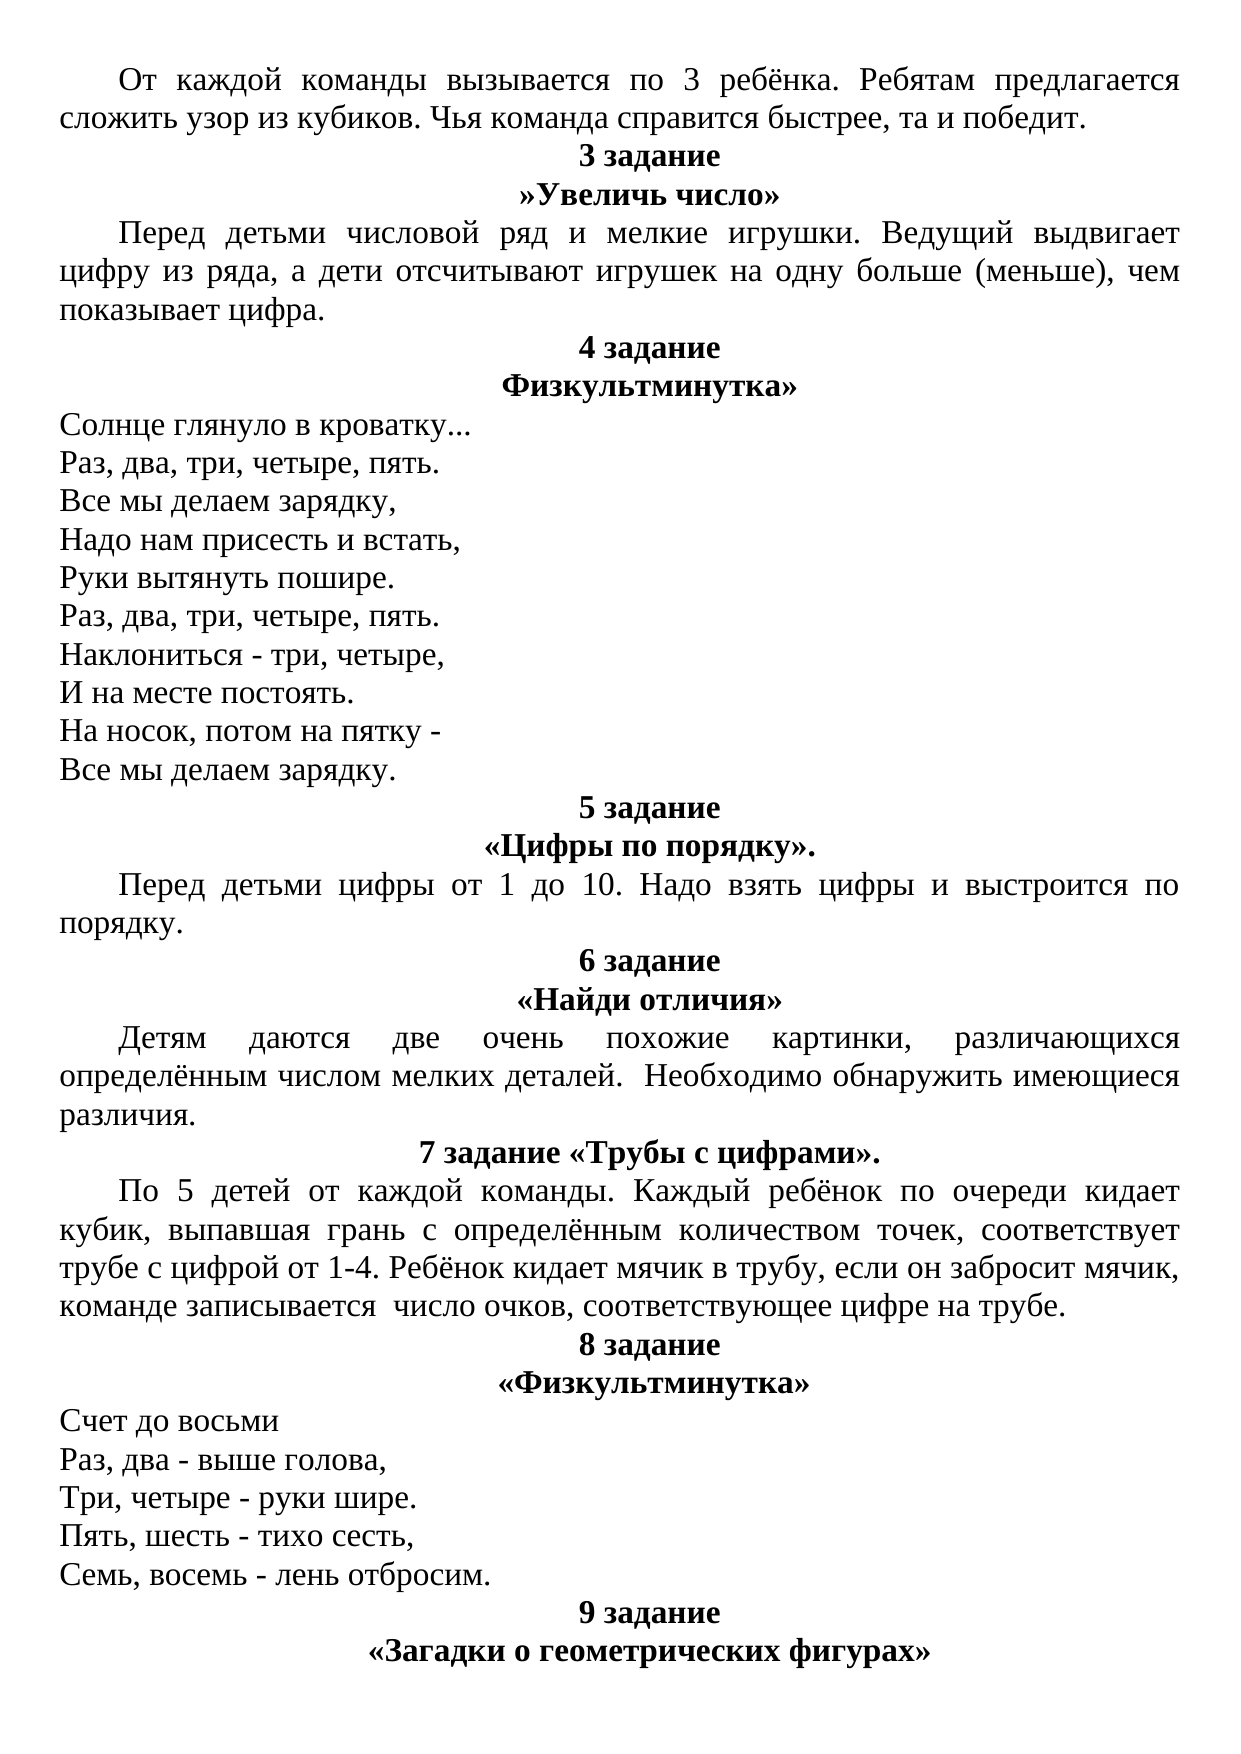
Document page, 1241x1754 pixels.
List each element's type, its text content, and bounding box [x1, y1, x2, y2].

text Раз, два - выше голова, [59, 1439, 1181, 1477]
text Пять, шесть - тихо сесть, [59, 1516, 1181, 1554]
text Физкультминутка» [59, 366, 1181, 404]
text По 5 детей от каждой команды. Каждый ребёнок по очереди кидает кубик, выпавшая грань с определённым количеством точек, соответствует трубе с цифрой от 1-4. Ребёнок кидает мячик в трубу, если он забросит мячик, команде записывается число очков, соответствующее цифре на трубе. [59, 1171, 1181, 1324]
text «Цифры по порядку». [59, 826, 1181, 864]
text Перед детьми числовой ряд и мелкие игрушки. Ведущий выдвигает цифру из ряда, а дети отсчитывают игрушек на одну больше (меньше), чем показывает цифра. [59, 212, 1181, 327]
text 6 задание [59, 941, 1181, 979]
text Все мы делаем зарядку. [59, 749, 1181, 787]
text Детям даются две очень похожие картинки, различающихся определённым числом мелких деталей. Необходимо обнаружить имеющиеся различия. [59, 1017, 1181, 1132]
text 3 задание [59, 136, 1181, 174]
text На носок, потом на пятку - [59, 711, 1181, 749]
text 9 задание [59, 1592, 1181, 1631]
text Перед детьми цифры от 1 до 10. Надо взять цифры и выстроится по порядку. [59, 864, 1181, 941]
text 5 задание [59, 787, 1181, 826]
text Надо нам присесть и встать, [59, 519, 1181, 557]
text И на месте постоять. [59, 672, 1181, 711]
text 8 задание [59, 1324, 1181, 1362]
text »Увеличь число» [59, 174, 1181, 212]
text Руки вытянуть пошире. [59, 557, 1181, 596]
text 4 задание [59, 327, 1181, 366]
text Раз, два, три, четыре, пять. [59, 442, 1181, 481]
text 7 задание «Трубы с цифрами». [59, 1132, 1181, 1171]
text «Физкультминутка» [59, 1362, 1181, 1401]
text «Найди отличия» [59, 979, 1181, 1017]
text «Загадки о геометрических фигурах» [59, 1631, 1181, 1669]
text Счет до восьми [59, 1401, 1181, 1439]
text Раз, два, три, четыре, пять. [59, 596, 1181, 634]
text От каждой команды вызывается по 3 ребёнка. Ребятам предлагается сложить узор из кубиков. Чья команда справится быстрее, та и победит. [59, 59, 1181, 136]
text Солнце глянуло в кроватку... [59, 404, 1181, 442]
text Все мы делаем зарядку, [59, 481, 1181, 519]
text Семь, восемь - лень отбросим. [59, 1554, 1181, 1592]
text Три, четыре - руки шире. [59, 1477, 1181, 1516]
text Наклониться - три, четыре, [59, 634, 1181, 672]
